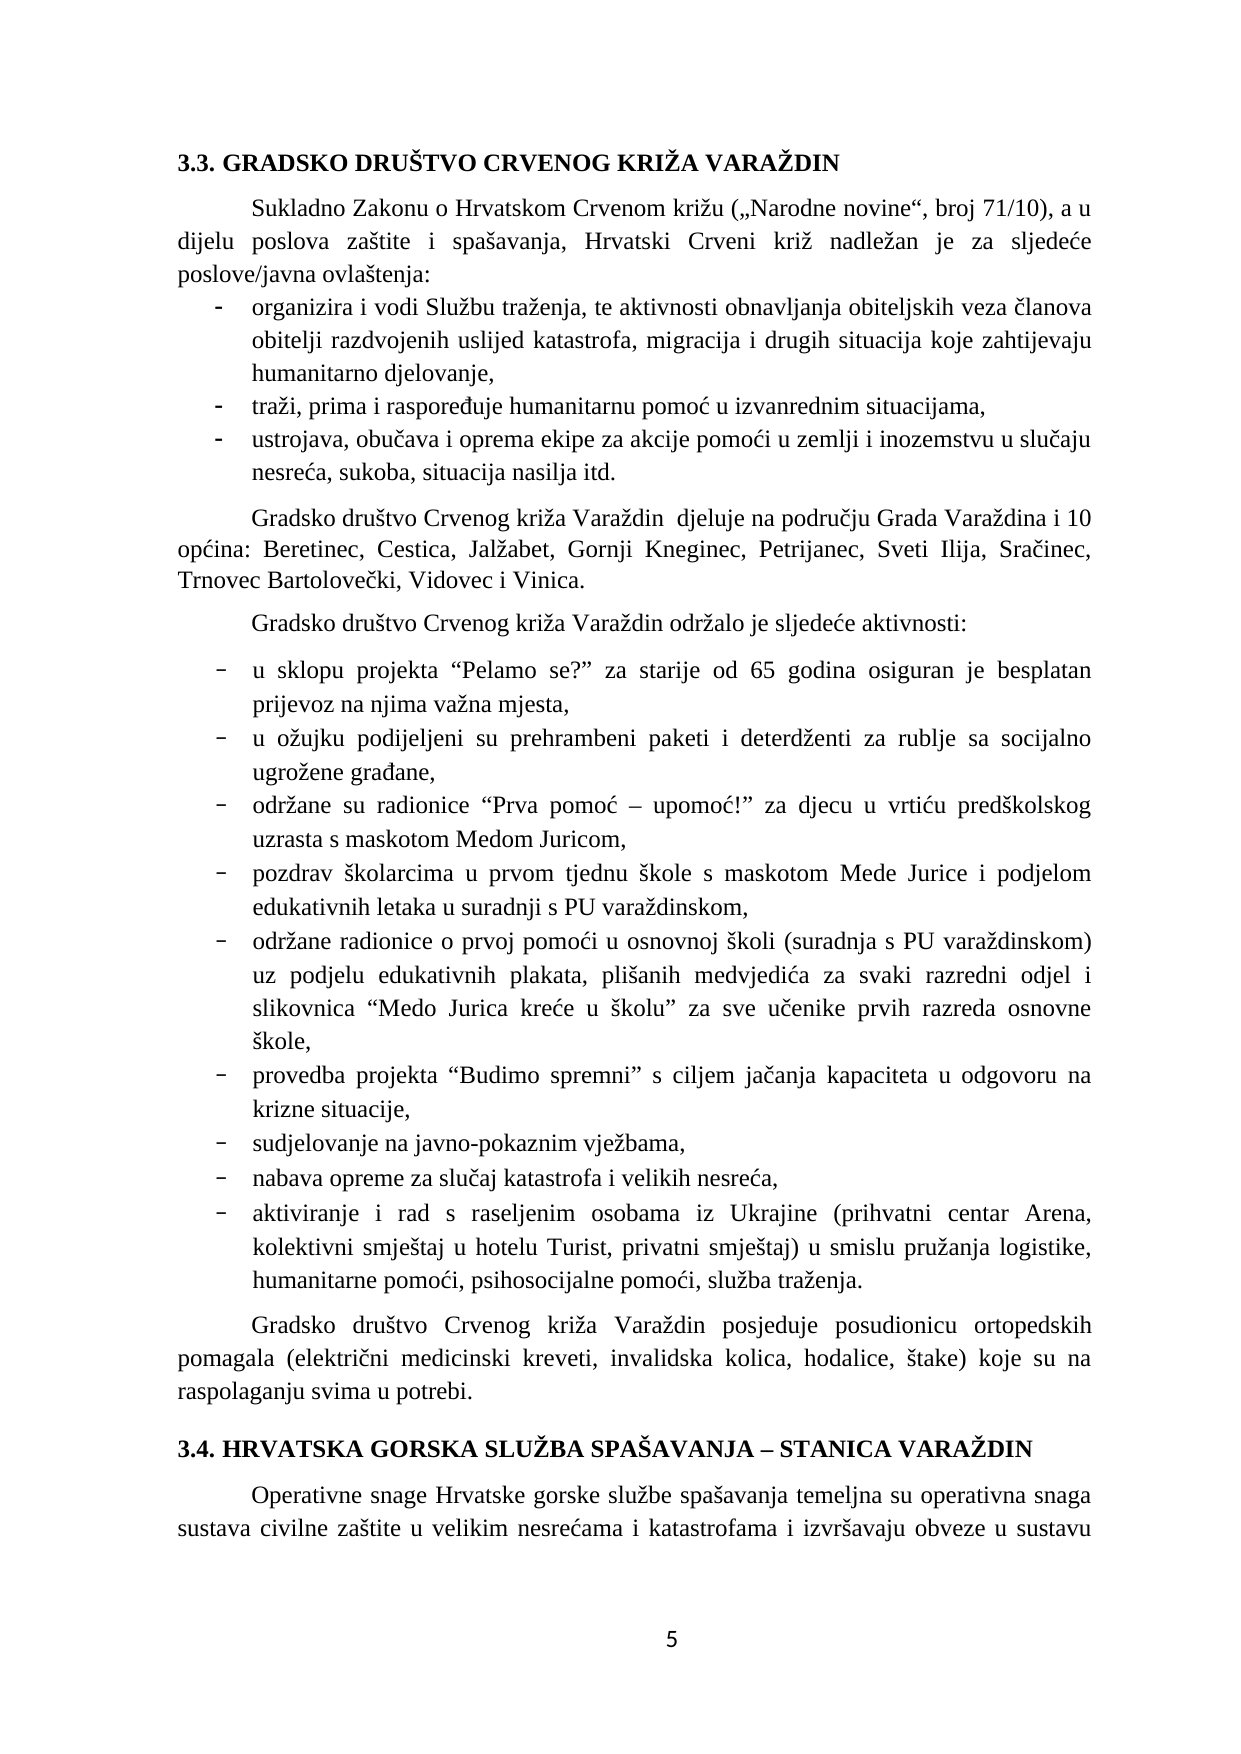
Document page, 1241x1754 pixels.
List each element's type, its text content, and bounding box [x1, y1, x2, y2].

list HRVATSKA GORSKA SLUŽBA SPAŠAVANJA – STANICA VARAŽDIN [177, 1434, 1092, 1463]
list održane su radionice “Prva pomoć – upomoć!” za djecu u vrtiću predškolskog uzrasta s maskotom Medom Juricom, [215, 790, 1092, 853]
list traži, prima i raspoređuje humanitarnu pomoć u izvanrednim situacijama, [214, 391, 1092, 420]
text Gradsko društvo Crvenog križa Varaždin djeluje na području Grada Varaždina i 10 općina: Beretinec, Cestica, Jalžabet, Gornji Kneginec, Petrijanec, Sveti Ilija, Sračinec, Trnovec Bartolovečki, Vidovec i Vinica. [177, 503, 1092, 594]
list u sklopu projekta “Pelamo se?” za starije od 65 godina osiguran je besplatan prijevoz na njima važna mjesta, [215, 654, 1092, 718]
list GRADSKO DRUŠTVO CRVENOG KRIŽA VARAŽDIN [177, 148, 1092, 176]
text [177, 1480, 1092, 1542]
list održane radionice o prvoj pomoći u osnovnoj školi (suradnja s PU varaždinskom) uz podjelu edukativnih plakata, plišanih medvjedića za svaki razredni odjel i slikovnica “Medo Jurica kreće u školu” za sve učenike prvih razreda osnovne škole, [215, 925, 1092, 1055]
text Sukladno Zakonu o Hrvatskom Crvenom križu („Narodne novine“, broj 71/10), a u dijelu poslova zaštite i spašavanja, Hrvatski Crveni križ nadležan je za sljedeće poslove/javna ovlaštenja: [177, 193, 1092, 288]
list aktiviranje i rad s raseljenim osobama iz Ukrajine (prihvatni centar Arena, kolektivni smještaj u hotelu Turist, privatni smještaj) u smislu pružanja logistike, humanitarne pomoći, psihosocijalne pomoći, služba traženja. [215, 1197, 1092, 1293]
text Gradsko društvo Crvenog križa Varaždin posjeduje posudionicu ortopedskih pomagala (električni medicinski kreveti, invalidska kolica, hodalice, štake) koje su na raspolaganju svima u potrebi. [177, 1310, 1092, 1405]
list pozdrav školarcima u prvom tjednu škole s maskotom Mede Jurice i podjelom edukativnih letaka u suradnji s PU varaždinskom, [215, 857, 1092, 921]
list provedba projekta “Budimo spremni” s ciljem jačanja kapaciteta u odgovoru na krizne situacije, [215, 1059, 1092, 1123]
list ustrojava, obučava i oprema ekipe za akcije pomoći u zemlji i inozemstvu u slučaju nesreća, sukoba, situacija nasilja itd. [214, 424, 1092, 486]
list u ožujku podijeljeni su prehrambeni paketi i deterdženti za rublje sa socijalno ugrožene građane, [215, 722, 1092, 785]
list sudjelovanje na javno-pokaznim vježbama, [215, 1127, 1092, 1157]
list organizira i vodi Službu traženja, te aktivnosti obnavljanja obiteljskih veza članova obitelji razdvojenih uslijed katastrofa, migracija i drugih situacija koje zahtijevaju humanitarno djelovanje, [214, 292, 1092, 387]
list nabava opreme za slučaj katastrofa i velikih nesreća, [215, 1162, 1092, 1192]
text Gradsko društvo Crvenog križa Varaždin održalo je sljedeće aktivnosti: [177, 608, 1092, 637]
